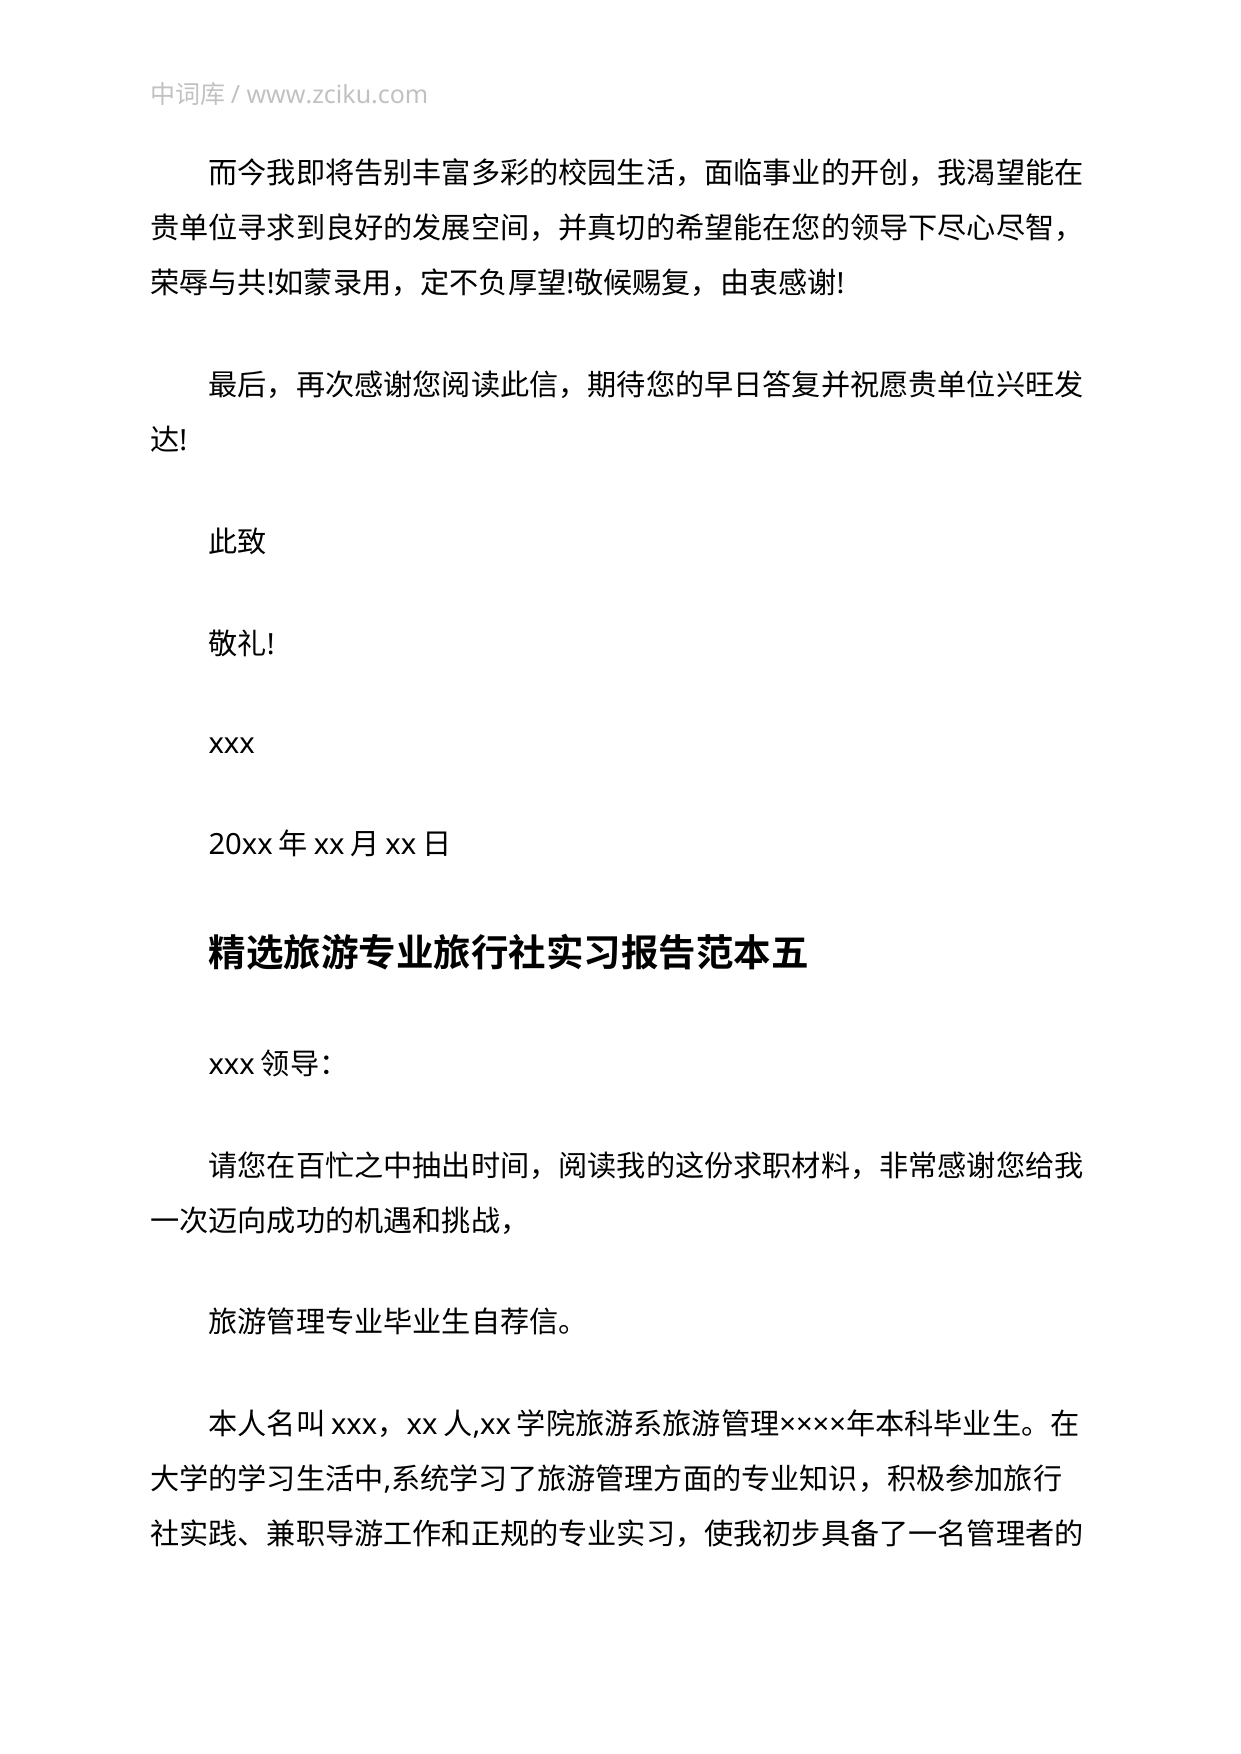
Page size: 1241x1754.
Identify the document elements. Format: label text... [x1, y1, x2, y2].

text 请您在百忙之中抽出时间，阅读我的这份求职材料，非常感谢您给我一次迈向成功的机遇和挑战， [150, 1142, 1090, 1239]
text 而今我即将告别丰富多彩的校园生活，面临事业的开创，我渴望能在贵单位寻求到良好的发展空间，并真切的希望能在您的领导下尽心尽智，荣辱与共!如蒙录用，定不负厚望!敬候赐复，由衷感谢! [150, 150, 1090, 302]
text 敬礼! [150, 620, 1090, 663]
text 旅游管理专业毕业生自荐信。 [150, 1299, 1090, 1341]
text xxx领导： [150, 1040, 1090, 1083]
text 最后，再次感谢您阅读此信，期待您的早日答复并祝愿贵单位兴旺发达! [150, 362, 1090, 459]
text xxx [150, 722, 1090, 762]
text 此致 [150, 519, 1090, 561]
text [150, 1401, 1090, 1553]
text 精选旅游专业旅行社实习报告范本五 [150, 923, 1090, 977]
text 20xx年xx月xx日 [150, 821, 1090, 863]
